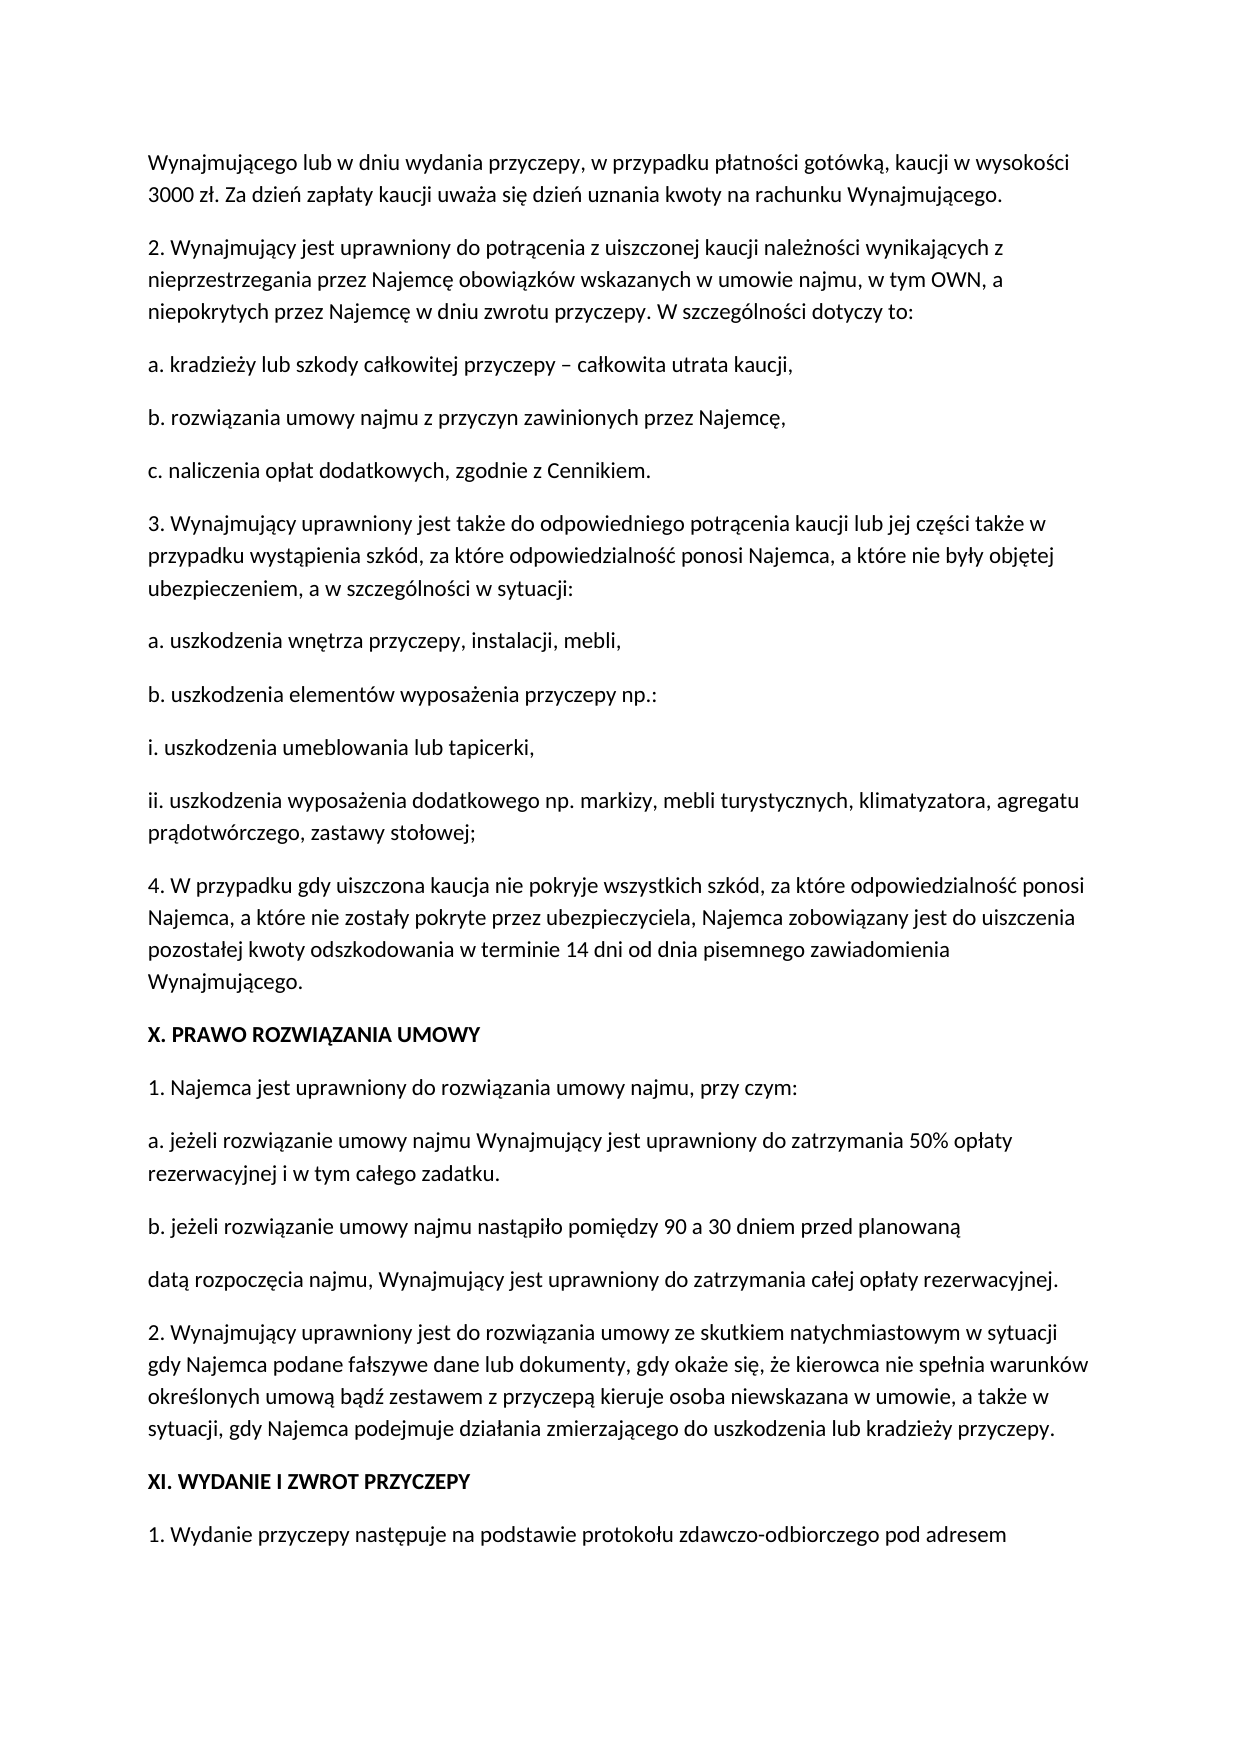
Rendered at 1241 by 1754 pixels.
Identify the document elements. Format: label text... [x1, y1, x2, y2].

text 2. Wynajmujący uprawniony jest do rozwiązania umowy ze skutkiem natychmiastowym w sytuacji gdy Najemca podane fałszywe dane lub dokumenty, gdy okaże się, że kierowca nie spełnia warunków określonych umową bądź zestawem z przyczepą kieruje osoba niewskazana w umowie, a także w sytuacji, gdy Najemca podejmuje działania zmierzającego do uszkodzenia lub kradzieży przyczepy. [148, 1318, 1093, 1442]
text 1. Najemca jest uprawniony do rozwiązania umowy najmu, przy czym: [148, 1073, 1093, 1102]
text b. jeżeli rozwiązanie umowy najmu nastąpiło pomiędzy 90 a 30 dniem przed planowaną [148, 1212, 1093, 1240]
text X. PRAWO ROZWIĄZANIA UMOWY [148, 1021, 1093, 1048]
text b. rozwiązania umowy najmu z przyczyn zawinionych przez Najemcę, [148, 403, 1093, 431]
text 4. W przypadku gdy uiszczona kaucja nie pokryje wszystkich szkód, za które odpowiedzialność ponosi Najemca, a które nie zostały pokryte przez ubezpieczyciela, Najemca zobowiązany jest do uiszczenia pozostałej kwoty odszkodowania w terminie 14 dni od dnia pisemnego zawiadomienia Wynajmującego. [148, 871, 1093, 996]
text XI. WYDANIE I ZWROT PRZYCZEPY [148, 1467, 1093, 1495]
text 2. Wynajmujący jest uprawniony do potrącenia z uiszczonej kaucji należności wynikających z nieprzestrzegania przez Najemcę obowiązków wskazanych w umowie najmu, w tym OWN, a niepokrytych przez Najemcę w dniu zwrotu przyczepy. W szczególności dotyczy to: [148, 233, 1093, 325]
text i. uszkodzenia umeblowania lub tapicerki, [148, 733, 1093, 761]
text ii. uszkodzenia wyposażenia dodatkowego np. markizy, mebli turystycznych, klimatyzatora, agregatu prądotwórczego, zastawy stołowej; [148, 786, 1093, 846]
text a. kradzieży lub szkody całkowitej przyczepy – całkowita utrata kaucji, [148, 350, 1093, 378]
text 1. Wydanie przyczepy następuje na podstawie protokołu zdawczo-odbiorczego pod adresem [148, 1520, 1093, 1548]
text 3. Wynajmujący uprawniony jest także do odpowiedniego potrącenia kaucji lub jej części także w przypadku wystąpienia szkód, za które odpowiedzialność ponosi Najemca, a które nie były objętej ubezpieczeniem, a w szczególności w sytuacji: [148, 509, 1093, 602]
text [148, 148, 1093, 208]
text a. jeżeli rozwiązanie umowy najmu Wynajmujący jest uprawniony do zatrzymania 50% opłaty rezerwacyjnej i w tym całego zadatku. [148, 1127, 1093, 1187]
text datą rozpoczęcia najmu, Wynajmujący jest uprawniony do zatrzymania całej opłaty rezerwacyjnej. [148, 1265, 1093, 1293]
text a. uszkodzenia wnętrza przyczepy, instalacji, mebli, [148, 627, 1093, 655]
text b. uszkodzenia elementów wyposażenia przyczepy np.: [148, 680, 1093, 708]
text c. naliczenia opłat dodatkowych, zgodnie z Cennikiem. [148, 456, 1093, 484]
